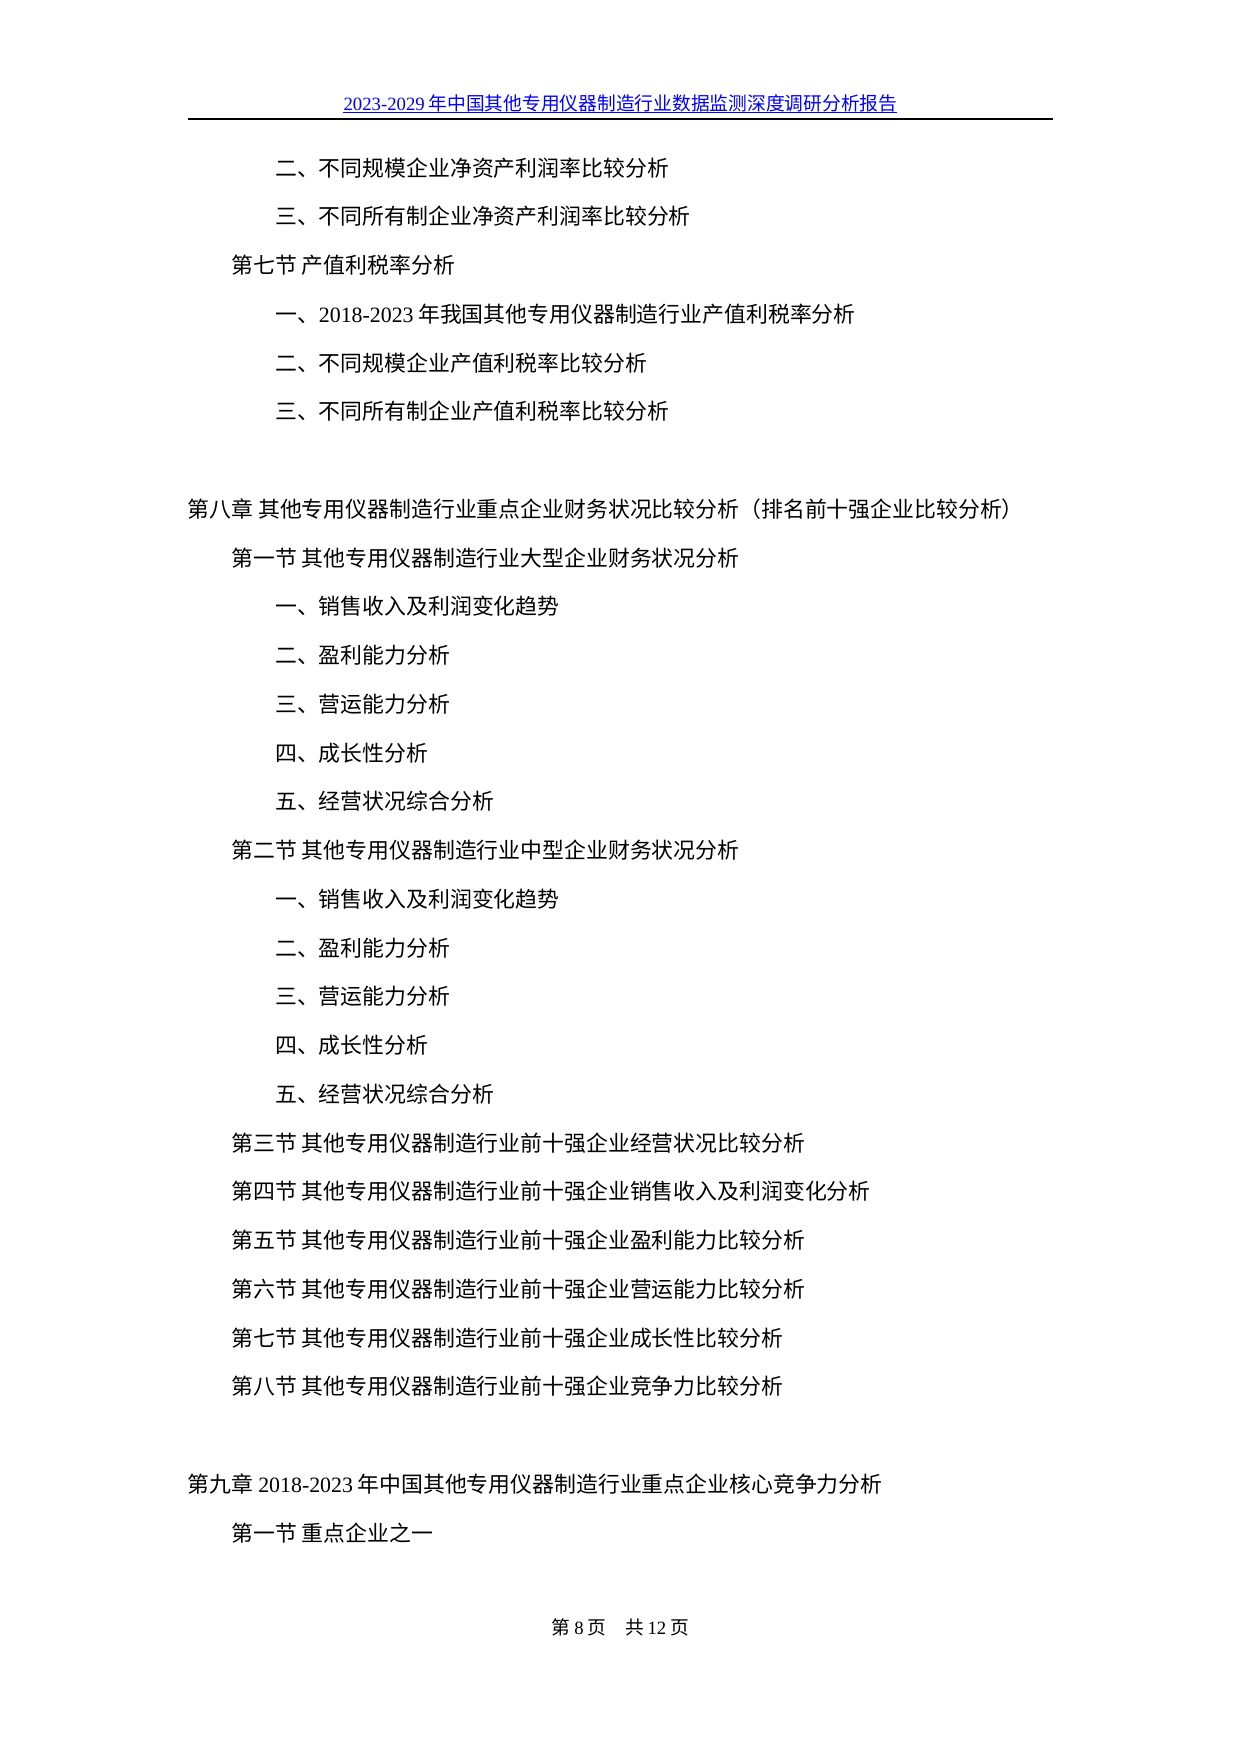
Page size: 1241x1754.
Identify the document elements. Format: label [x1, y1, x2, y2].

text [187, 150, 1053, 1548]
